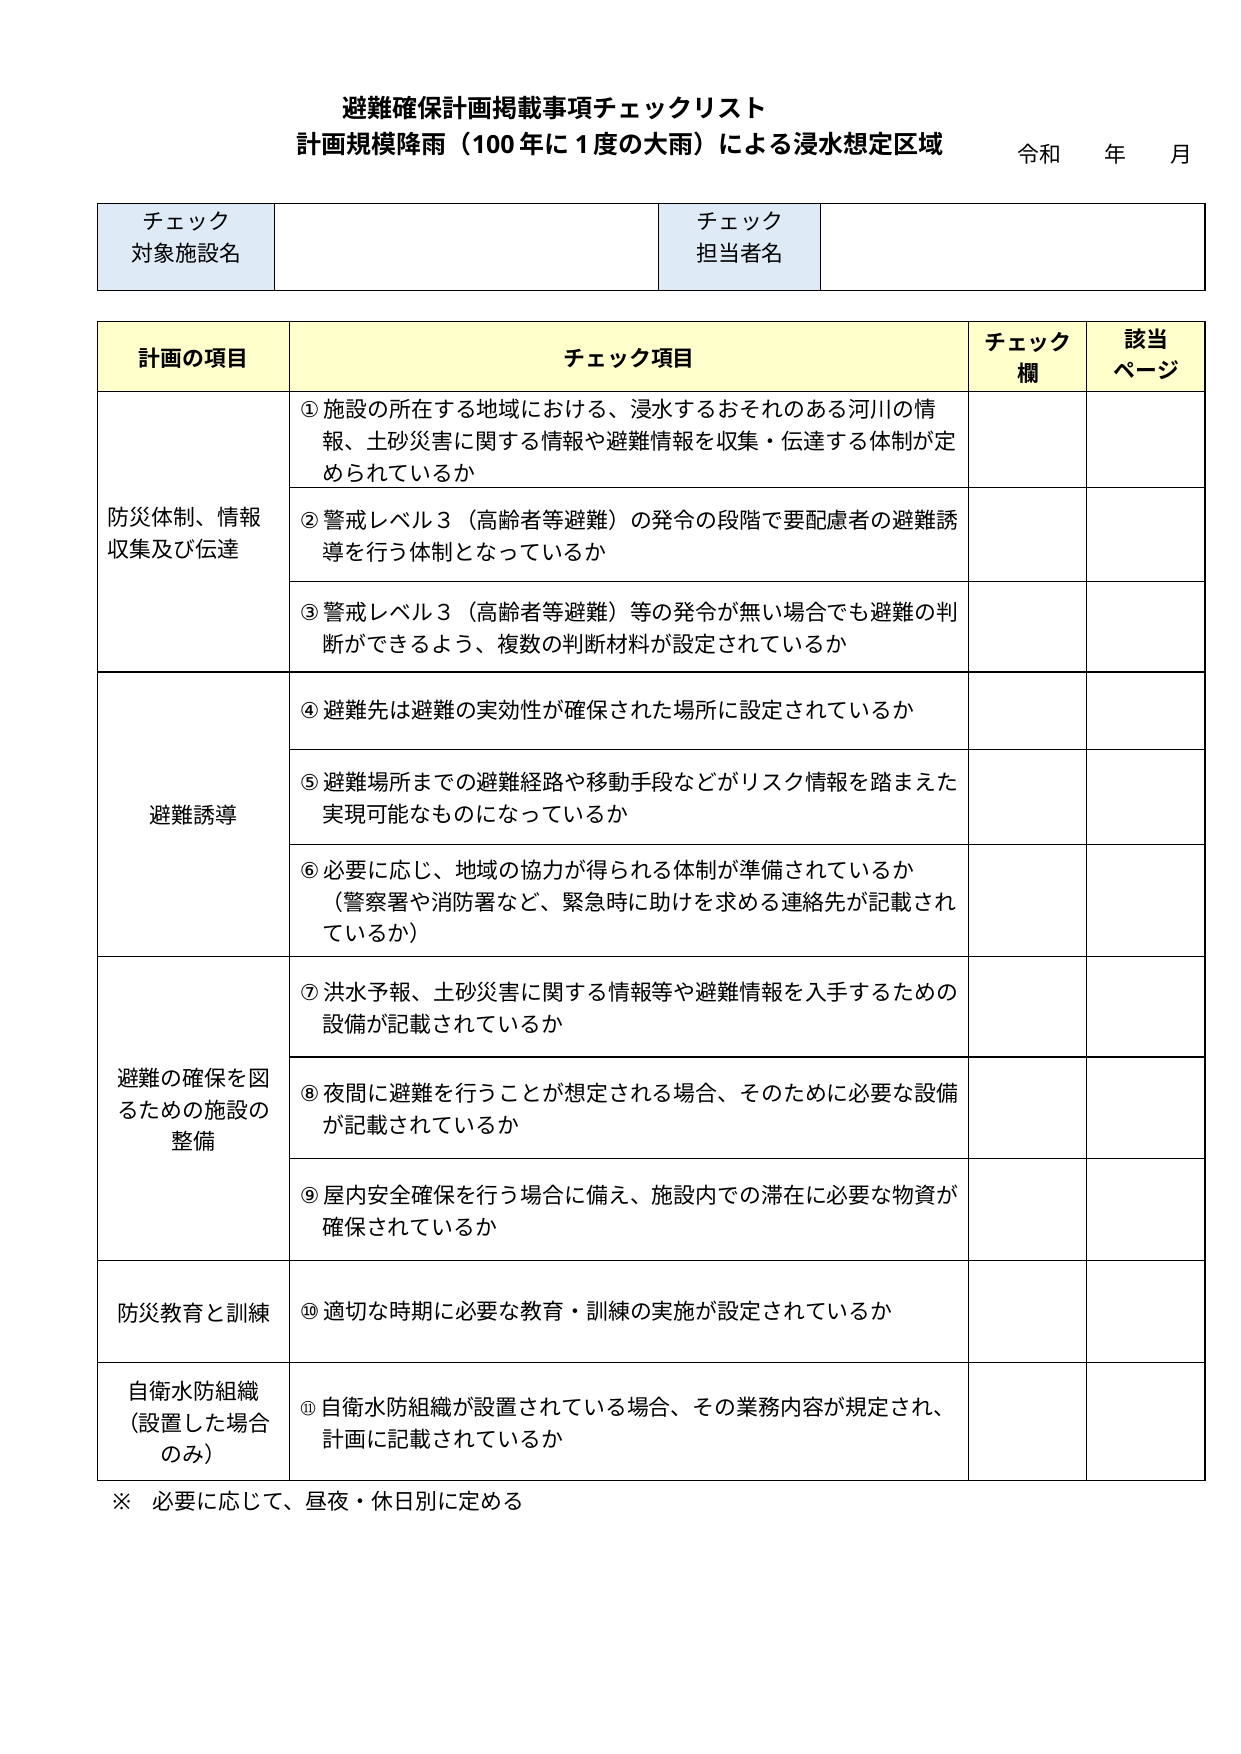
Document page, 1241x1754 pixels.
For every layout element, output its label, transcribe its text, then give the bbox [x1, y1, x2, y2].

table_cell ④避難先は避難の実効性が確保された場所に設定されているか [290, 673, 968, 749]
table_header 該当 ページ [1087, 322, 1204, 391]
table_cell [1087, 957, 1204, 1056]
table_cell [1087, 1261, 1204, 1362]
table_cell 防災教育と訓練 [98, 1261, 289, 1362]
table_header チェック欄 [969, 322, 1086, 391]
table_cell [969, 392, 1086, 487]
table_header 計画の項目 [98, 322, 289, 391]
table_cell [969, 582, 1086, 671]
table_cell ⑪自衛水防組織が設置されている場合、その業務内容が規定され、計画に記載されているか [290, 1363, 968, 1480]
table_cell ⑥必要に応じ、地域の協力が得られる体制が準備されているか （警察署や消防署など、緊急時に助けを求める連絡先が記載されているか） [290, 845, 968, 956]
table_cell [1087, 750, 1204, 844]
table_header チェック 担当者名 [659, 204, 820, 290]
table_cell ⑩適切な時期に必要な教育・訓練の実施が設定されているか [290, 1261, 968, 1362]
table_cell [969, 845, 1086, 956]
table_cell [1087, 392, 1204, 487]
table_cell [1087, 673, 1204, 749]
table_cell [1087, 1159, 1204, 1260]
table_cell [1087, 1058, 1204, 1158]
table_cell [1087, 1363, 1204, 1480]
table_cell ⑤避難場所までの避難経路や移動手段などがリスク情報を踏まえた実現可能なものになっているか [290, 750, 968, 844]
table_cell [969, 673, 1086, 749]
table_cell ⑨屋内安全確保を行う場合に備え、施設内での滞在に必要な物資が確保されているか [290, 1159, 968, 1260]
table_cell [1087, 488, 1204, 581]
table_cell [1087, 845, 1204, 956]
table_cell [969, 957, 1086, 1056]
table_cell ⑧夜間に避難を行うことが想定される場合、そのために必要な設備が記載されているか [290, 1058, 968, 1158]
text ※ 必要に応じて、昼夜・休日別に定める [112, 1481, 1128, 1519]
table_cell [1087, 582, 1204, 671]
table_cell [969, 488, 1086, 581]
table_cell [969, 1363, 1086, 1480]
table_header [275, 204, 658, 290]
table_cell [969, 1261, 1086, 1362]
table_cell ③警戒レベル３（高齢者等避難）等の発令が無い場合でも避難の判断ができるよう、複数の判断材料が設定されているか [290, 582, 968, 671]
table_header [821, 204, 1204, 290]
table_cell 避難誘導 [98, 673, 289, 956]
table_cell 避難の確保を図るための施設の整備 [98, 957, 289, 1260]
table_cell ⑦洪水予報、土砂災害に関する情報等や避難情報を入手するための設備が記載されているか [290, 957, 968, 1056]
table_cell 防災体制、情報収集及び伝達 [98, 392, 289, 671]
table_cell ①施設の所在する地域における、浸水するおそれのある河川の情報、土砂災害に関する情報や避難情報を収集・伝達する体制が定められているか [290, 392, 968, 487]
table_cell [969, 1159, 1086, 1260]
table_header チェック項目 [290, 322, 968, 391]
table_cell [969, 1058, 1086, 1158]
table_header チェック 対象施設名 [98, 204, 274, 290]
table_cell 自衛水防組織（設置した場合のみ） [98, 1363, 289, 1480]
table_cell [969, 750, 1086, 844]
table_cell ②警戒レベル３（高齢者等避難）の発令の段階で要配慮者の避難誘導を行う体制となっているか [290, 488, 968, 581]
